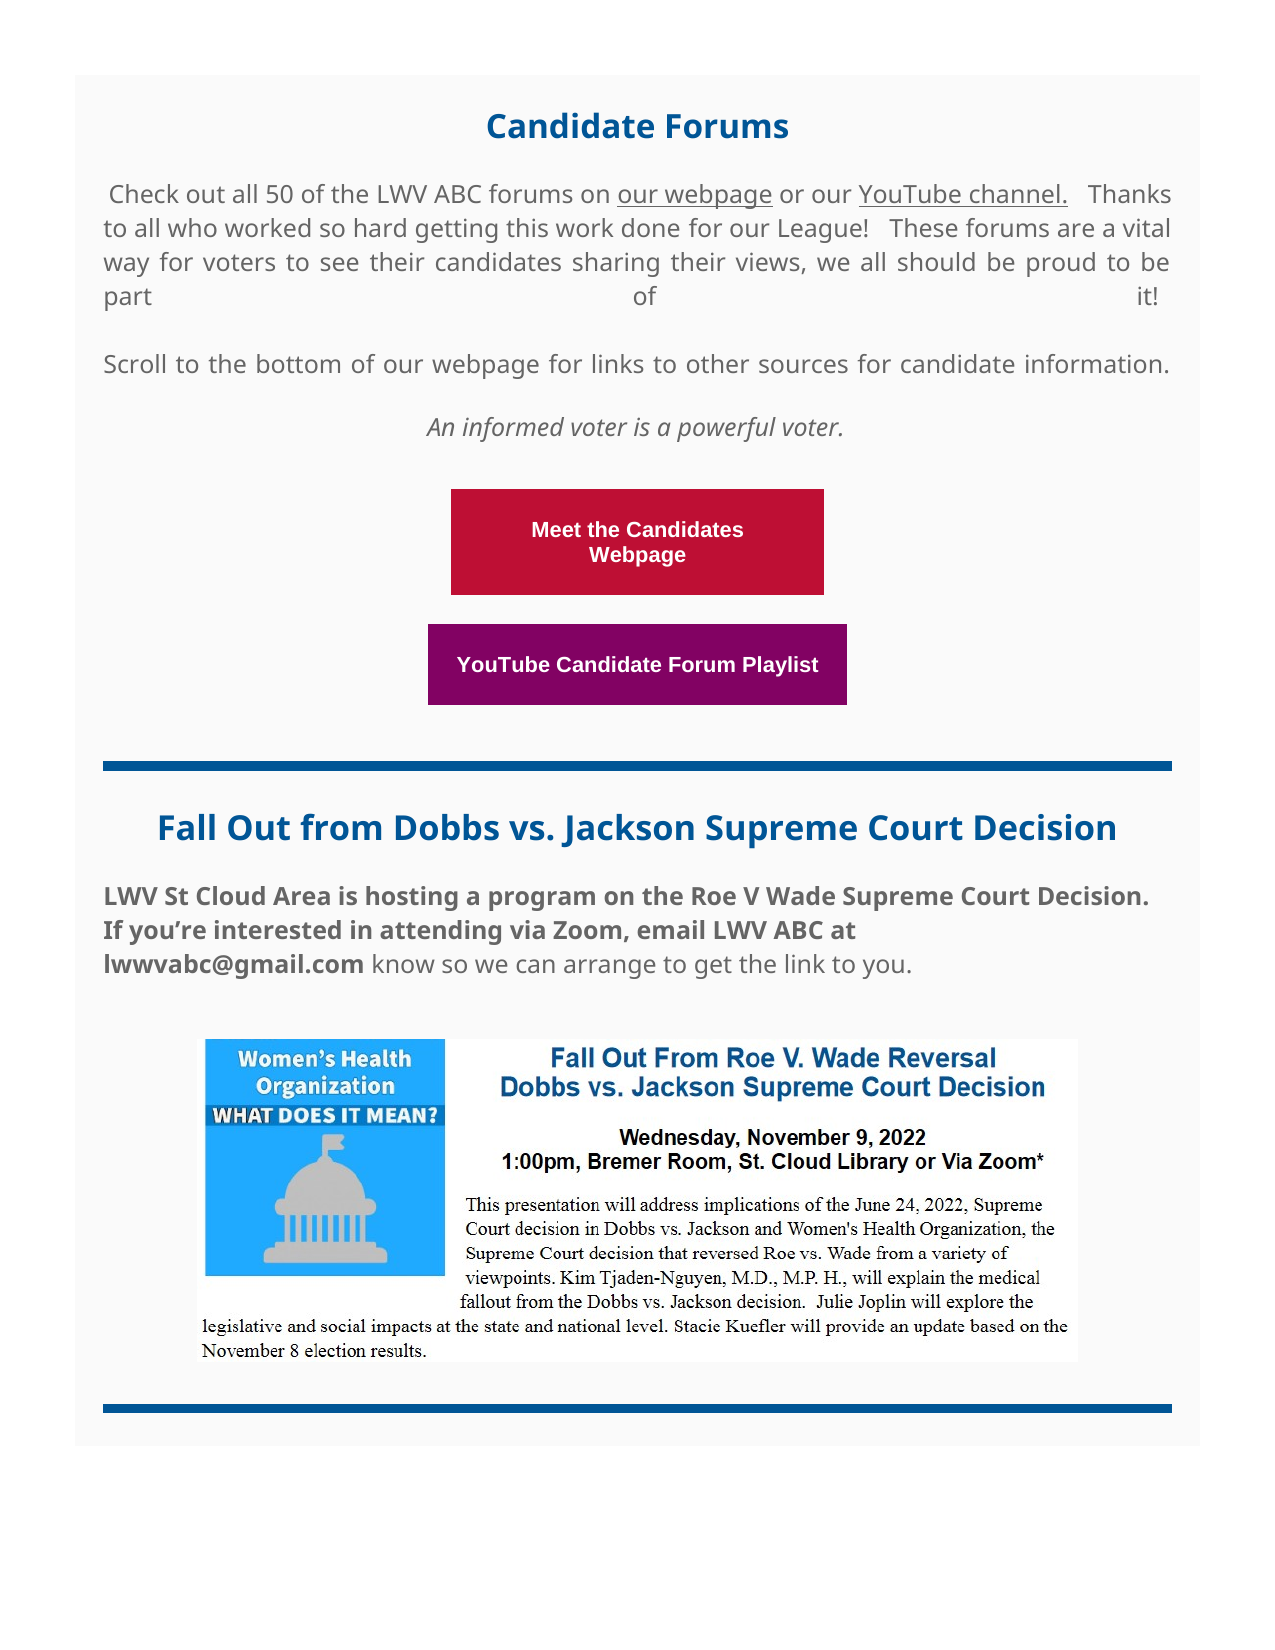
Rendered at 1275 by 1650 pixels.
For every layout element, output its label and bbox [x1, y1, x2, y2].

table_cell [75, 75, 1200, 1446]
picture [196, 1039, 1079, 1362]
